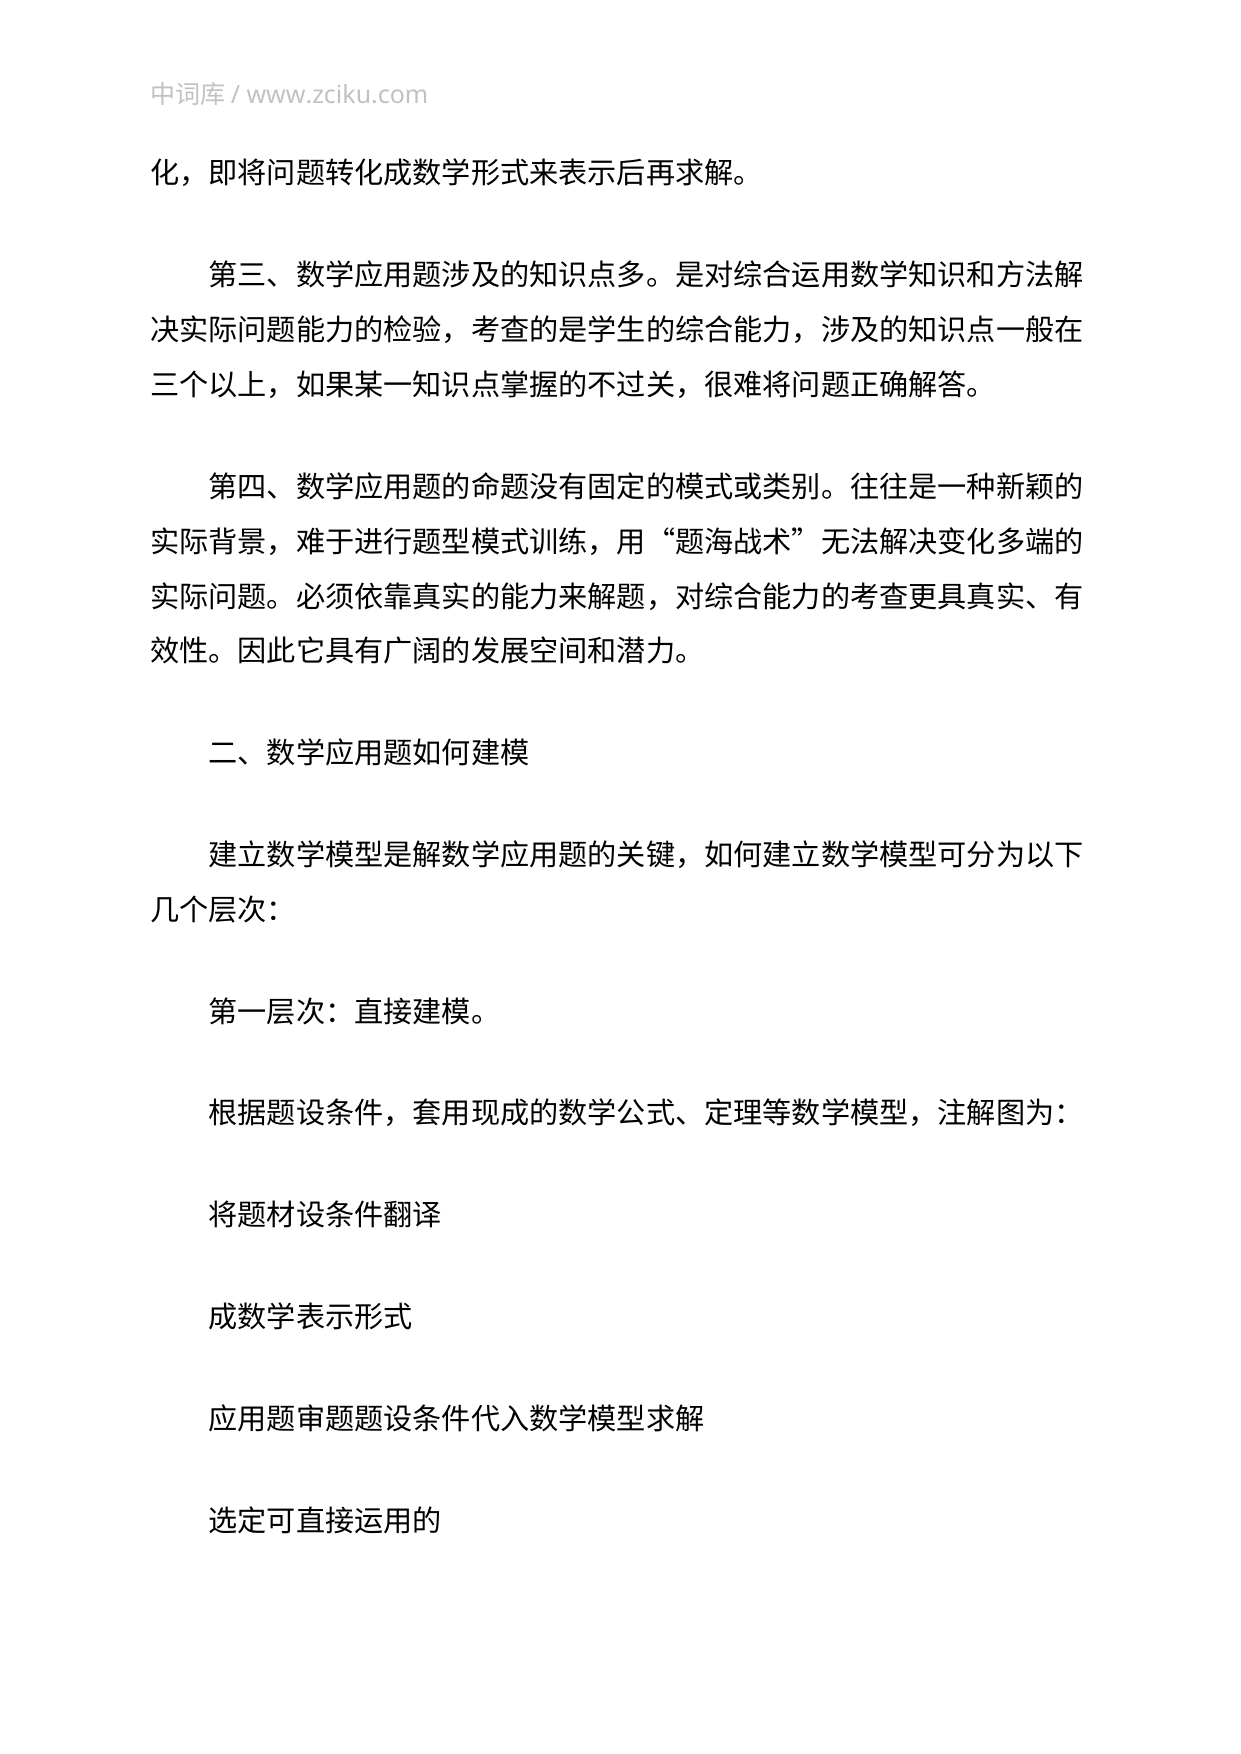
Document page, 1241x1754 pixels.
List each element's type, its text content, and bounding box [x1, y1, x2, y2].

text 根据题设条件，套用现成的数学公式、定理等数学模型，注解图为： [150, 1090, 1090, 1132]
text 第四、数学应用题的命题没有固定的模式或类别。往往是一种新颖的实际背景，难于进行题型模式训练，用“题海战术”无法解决变化多端的实际问题。必须依靠真实的能力来解题，对综合能力的考查更具真实、有效性。因此它具有广阔的发展空间和潜力。 [150, 463, 1090, 670]
text 选定可直接运用的 [150, 1497, 1090, 1539]
text 第三、数学应用题涉及的知识点多。是对综合运用数学知识和方法解决实际问题能力的检验，考查的是学生的综合能力，涉及的知识点一般在三个以上，如果某一知识点掌握的不过关，很难将问题正确解答。 [150, 252, 1090, 404]
text 建立数学模型是解数学应用题的关键，如何建立数学模型可分为以下几个层次： [150, 832, 1090, 929]
text 成数学表示形式 [150, 1293, 1090, 1336]
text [150, 150, 1090, 192]
text 二、数学应用题如何建模 [150, 730, 1090, 772]
text 将题材设条件翻译 [150, 1192, 1090, 1234]
text 第一层次：直接建模。 [150, 988, 1090, 1031]
text 应用题审题题设条件代入数学模型求解 [150, 1395, 1090, 1438]
